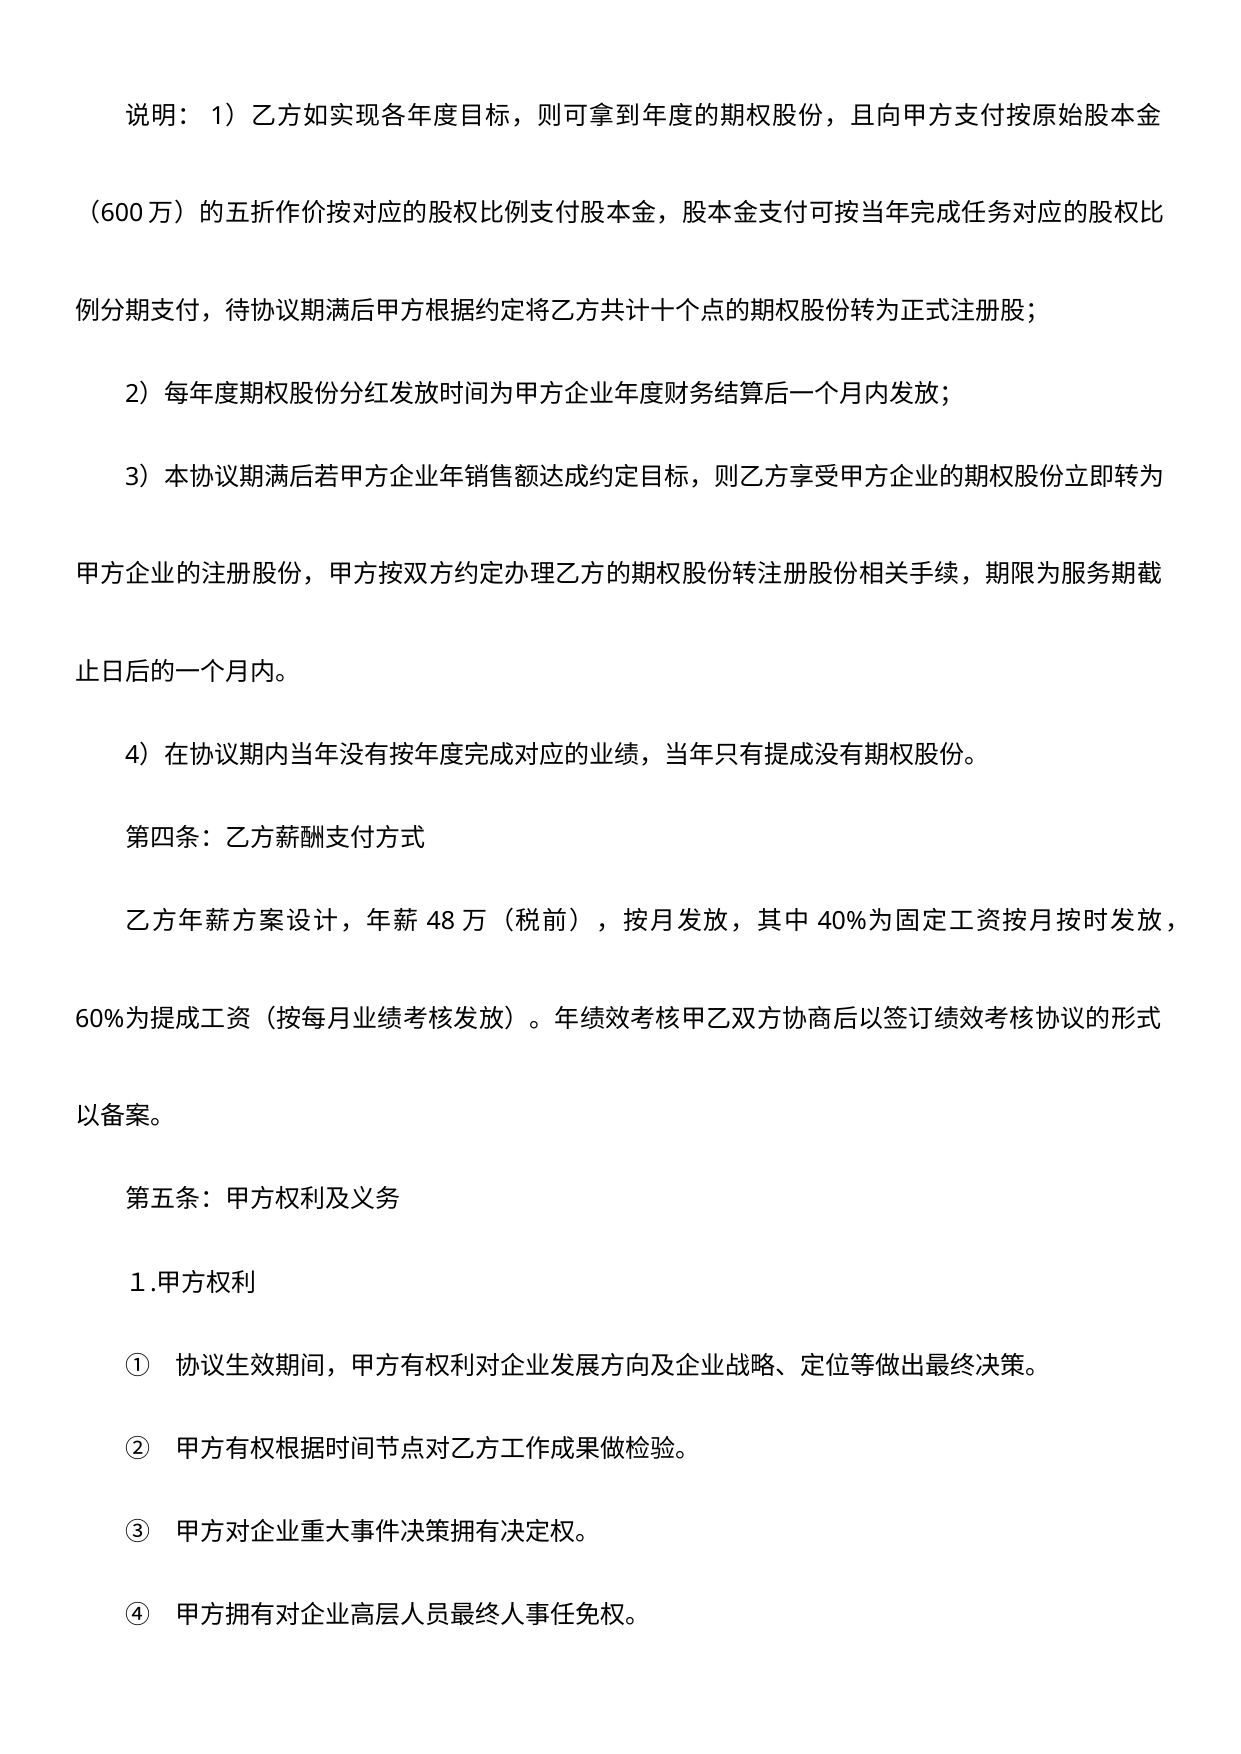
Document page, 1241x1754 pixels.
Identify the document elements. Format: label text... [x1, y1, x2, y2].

text 第四条：乙方薪酬支付方式 [75, 803, 1165, 868]
text 4）在协议期内当年没有按年度完成对应的业绩，当年只有提成没有期权股份。 [75, 720, 1165, 785]
list 协议生效期间，甲方有权利对企业发展方向及企业战略、定位等做出最终决策。 [75, 1331, 1165, 1396]
list 甲方有权根据时间节点对乙方工作成果做检验。 [75, 1414, 1165, 1479]
text 说明： 1）乙方如实现各年度目标，则可拿到年度的期权股份，且向甲方支付按原始股本金（600万）的五折作价按对应的股权比例支付股本金，股本金支付可按当年完成任务对应的股权比例分期支付，待协议期满后甲方根据约定将乙方共计十个点的期权股份转为正式注册股； [75, 81, 1165, 341]
text 乙方年薪方案设计，年薪48万（税前），按月发放，其中40%为固定工资按月按时发放，60%为提成工资（按每月业绩考核发放）。年绩效考核甲乙双方协商后以签订绩效考核协议的形式以备案。 [75, 886, 1165, 1146]
text 2）每年度期权股份分红发放时间为甲方企业年度财务结算后一个月内发放； [75, 359, 1165, 424]
list 甲方拥有对企业高层人员最终人事任免权。 [75, 1580, 1165, 1645]
text 3）本协议期满后若甲方企业年销售额达成约定目标，则乙方享受甲方企业的期权股份立即转为甲方企业的注册股份，甲方按双方约定办理乙方的期权股份转注册股份相关手续，期限为服务期截止日后的一个月内。 [75, 442, 1165, 702]
text １.甲方权利 [75, 1248, 1165, 1313]
list 甲方对企业重大事件决策拥有决定权。 [75, 1497, 1165, 1562]
text 第五条：甲方权利及义务 [75, 1164, 1165, 1229]
